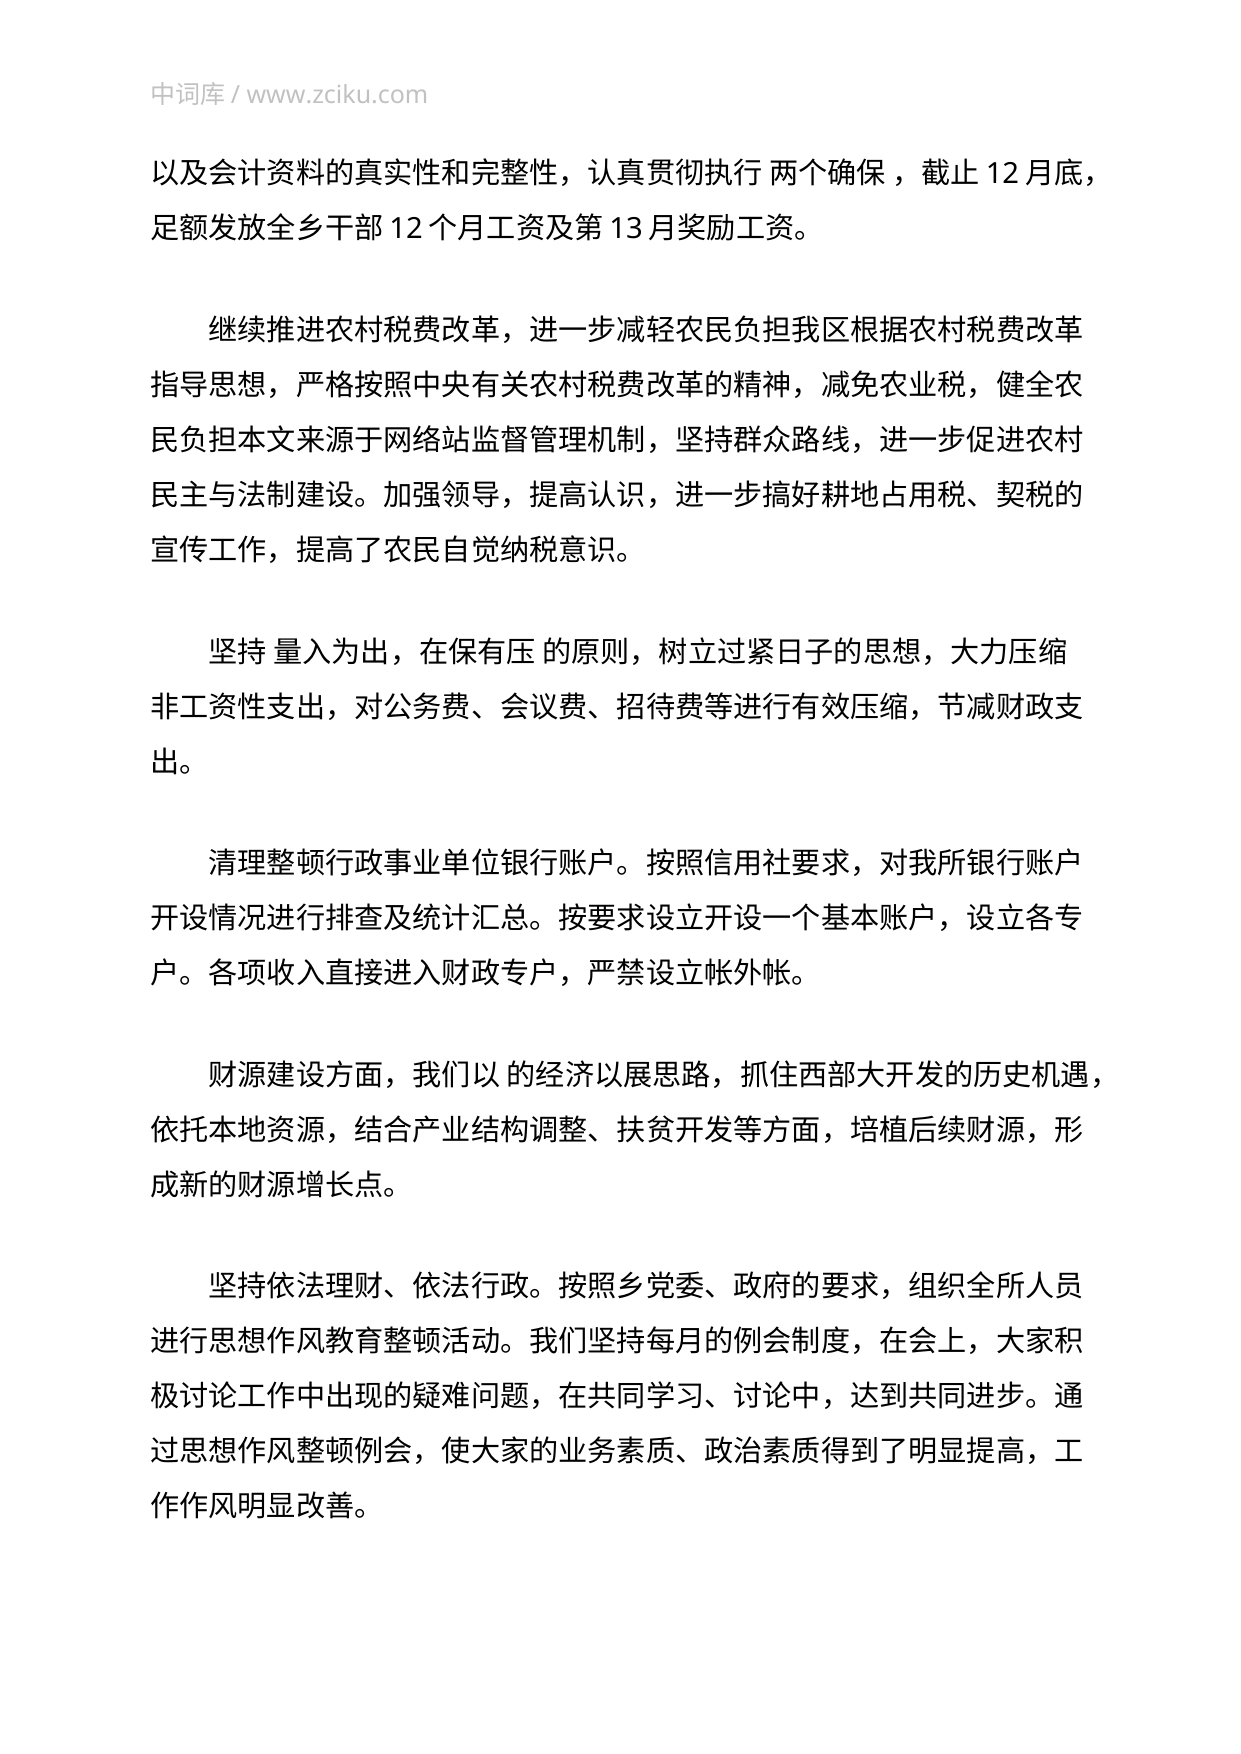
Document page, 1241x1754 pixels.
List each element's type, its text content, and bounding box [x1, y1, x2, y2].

text 坚持 量入为出，在保有压 的原则，树立过紧日子的思想，大力压缩非工资性支出，对公务费、会议费、招待费等进行有效压缩，节减财政支出。 [150, 628, 1090, 780]
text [150, 150, 1090, 247]
text 清理整顿行政事业单位银行账户。按照信用社要求，对我所银行账户开设情况进行排查及统计汇总。按要求设立开设一个基本账户，设立各专户。各项收入直接进入财政专户，严禁设立帐外帐。 [150, 840, 1090, 992]
text 继续推进农村税费改革，进一步减轻农民负担我区根据农村税费改革指导思想，严格按照中央有关农村税费改革的精神，减免农业税，健全农民负担本文来源于网络站监督管理机制，坚持群众路线，进一步促进农村民主与法制建设。加强领导，提高认识，进一步搞好耕地占用税、契税的宣传工作，提高了农民自觉纳税意识。 [150, 307, 1090, 569]
text 财源建设方面，我们以 的经济以展思路，抓住西部大开发的历史机遇，依托本地资源，结合产业结构调整、扶贫开发等方面，培植后续财源，形成新的财源增长点。 [150, 1051, 1090, 1203]
text 坚持依法理财、依法行政。按照乡党委、政府的要求，组织全所人员进行思想作风教育整顿活动。我们坚持每月的例会制度，在会上，大家积极讨论工作中出现的疑难问题，在共同学习、讨论中，达到共同进步。通过思想作风整顿例会，使大家的业务素质、政治素质得到了明显提高，工作作风明显改善。 [150, 1263, 1090, 1525]
